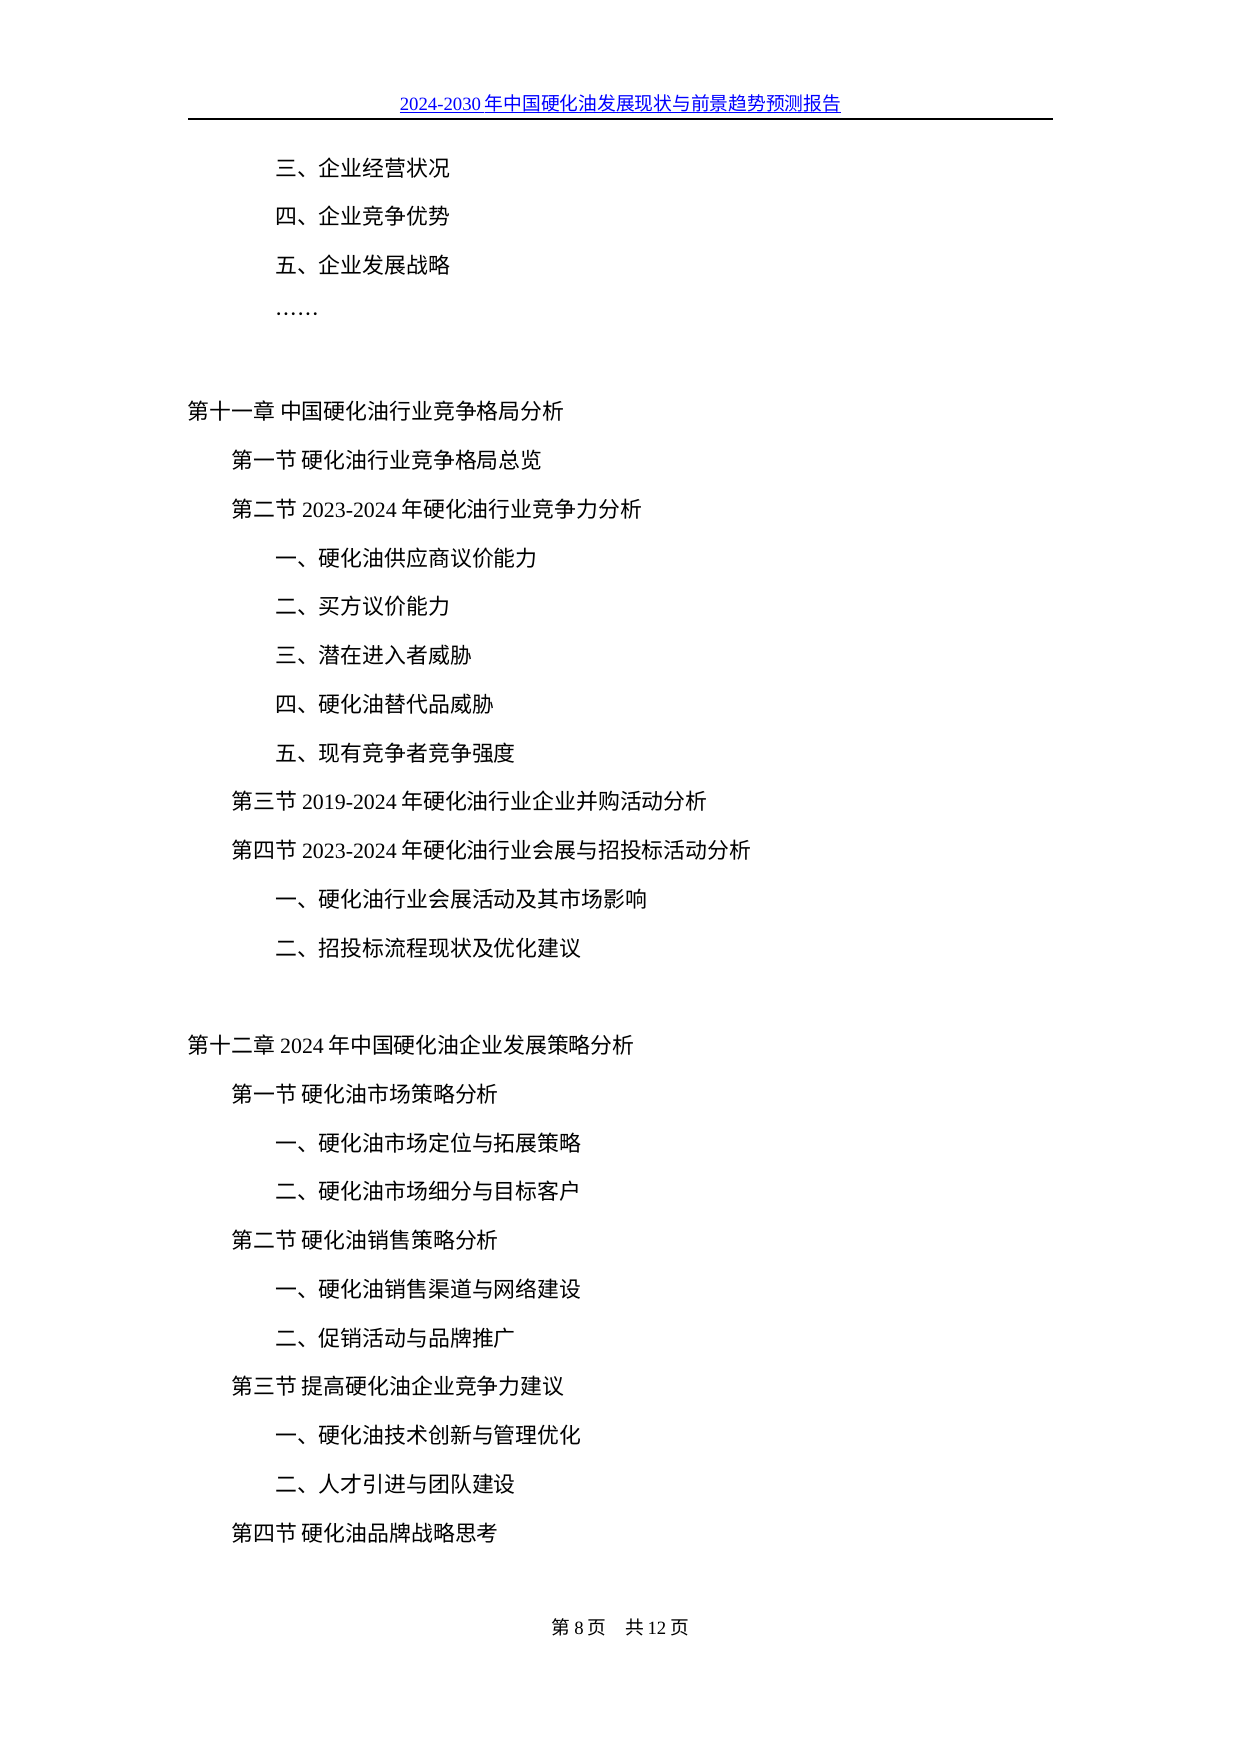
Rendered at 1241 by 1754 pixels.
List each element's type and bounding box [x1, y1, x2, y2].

text [187, 150, 1053, 1548]
